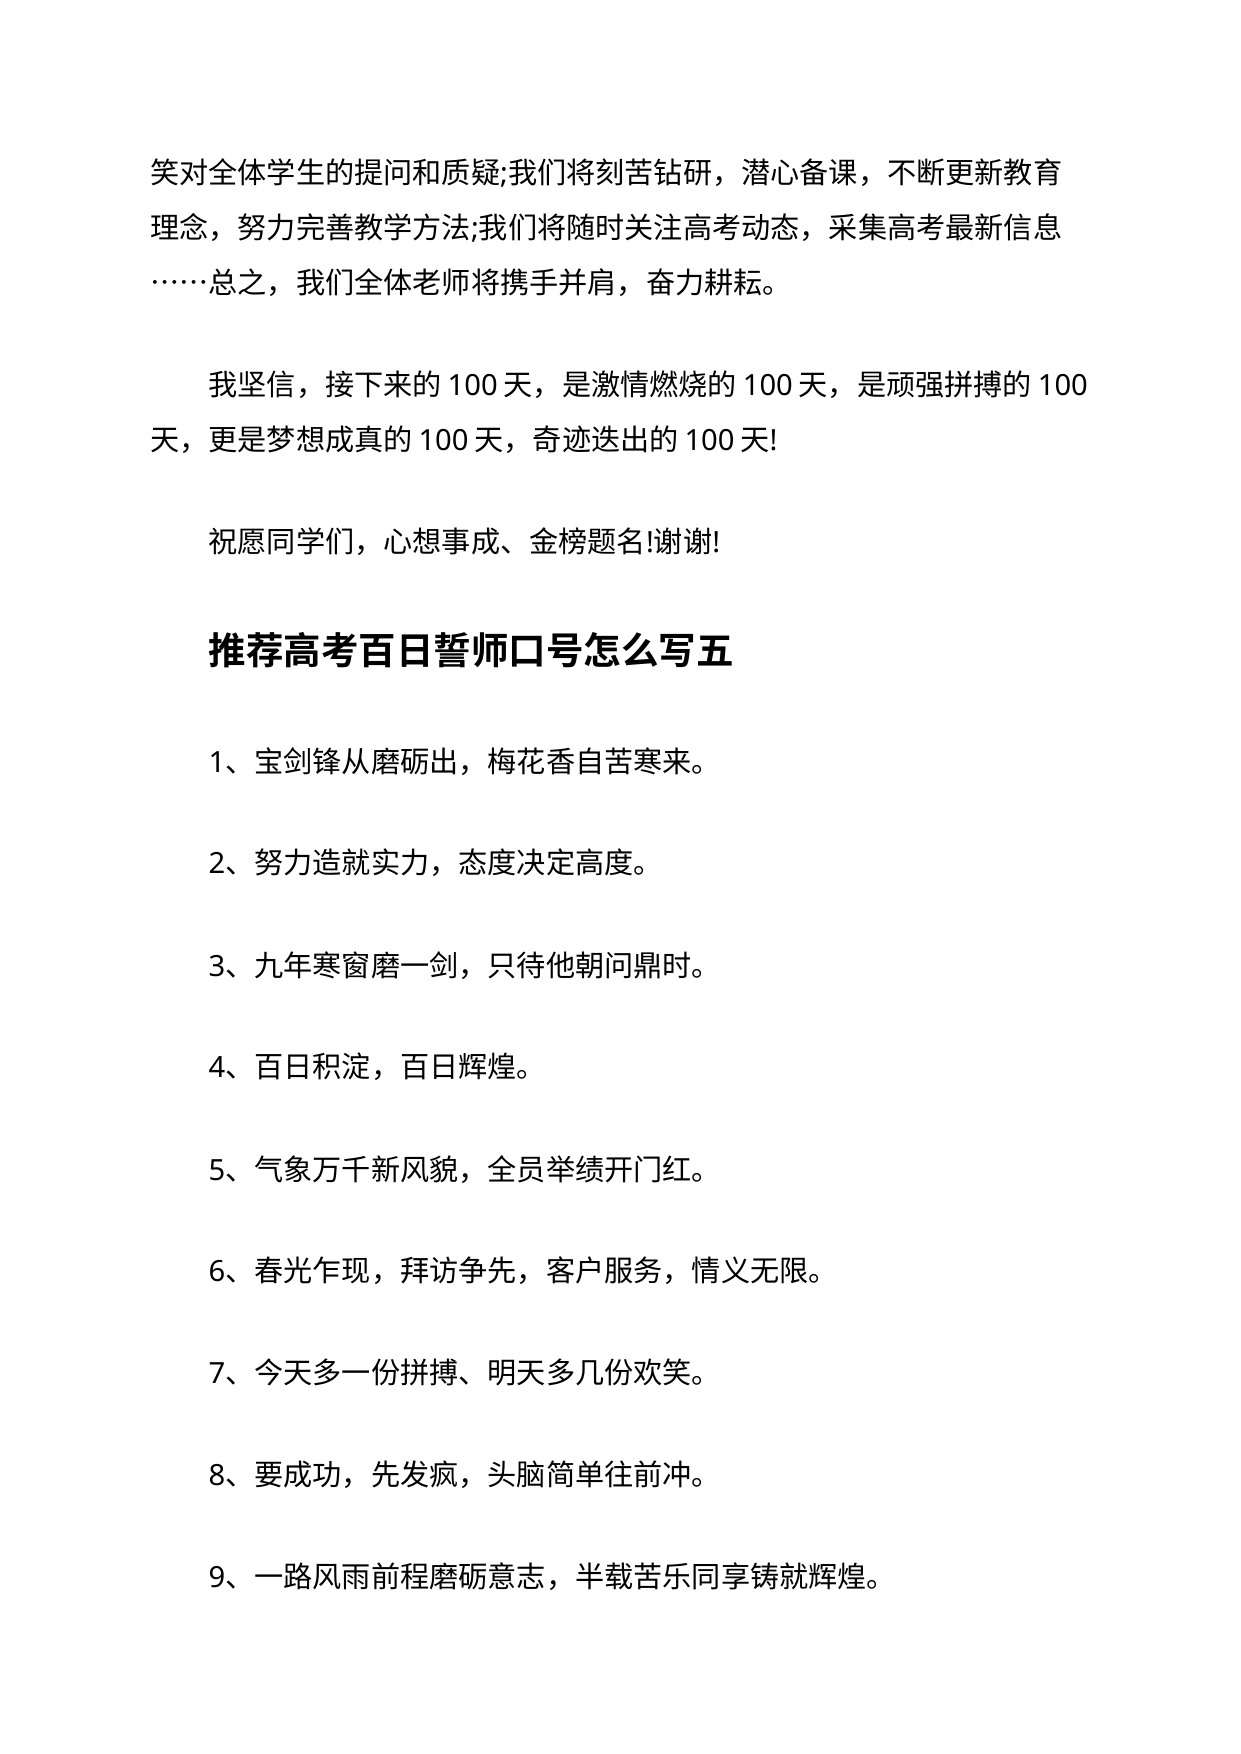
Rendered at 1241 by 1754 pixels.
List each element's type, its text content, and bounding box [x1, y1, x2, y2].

text 8、要成功，先发疯，头脑简单往前冲。 [150, 1452, 1090, 1494]
text 祝愿同学们，心想事成、金榜题名!谢谢! [150, 519, 1090, 561]
text 3、九年寒窗磨一剑，只待他朝问鼎时。 [150, 942, 1090, 984]
text 4、百日积淀，百日辉煌。 [150, 1044, 1090, 1086]
text 推荐高考百日誓师口号怎么写五 [150, 621, 1090, 675]
text 6、春光乍现，拜访争先，客户服务，情义无限。 [150, 1248, 1090, 1290]
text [150, 150, 1090, 302]
text 7、今天多一份拼搏、明天多几份欢笑。 [150, 1350, 1090, 1392]
text 2、努力造就实力，态度决定高度。 [150, 840, 1090, 882]
text 我坚信，接下来的100天，是激情燃烧的100天，是顽强拼搏的100天，更是梦想成真的100天，奇迹迭出的100天! [150, 362, 1090, 459]
text 5、气象万千新风貌，全员举绩开门红。 [150, 1146, 1090, 1188]
text 9、一路风雨前程磨砺意志，半载苦乐同享铸就辉煌。 [150, 1554, 1090, 1596]
text 1、宝剑锋从磨砺出，梅花香自苦寒来。 [150, 738, 1090, 781]
